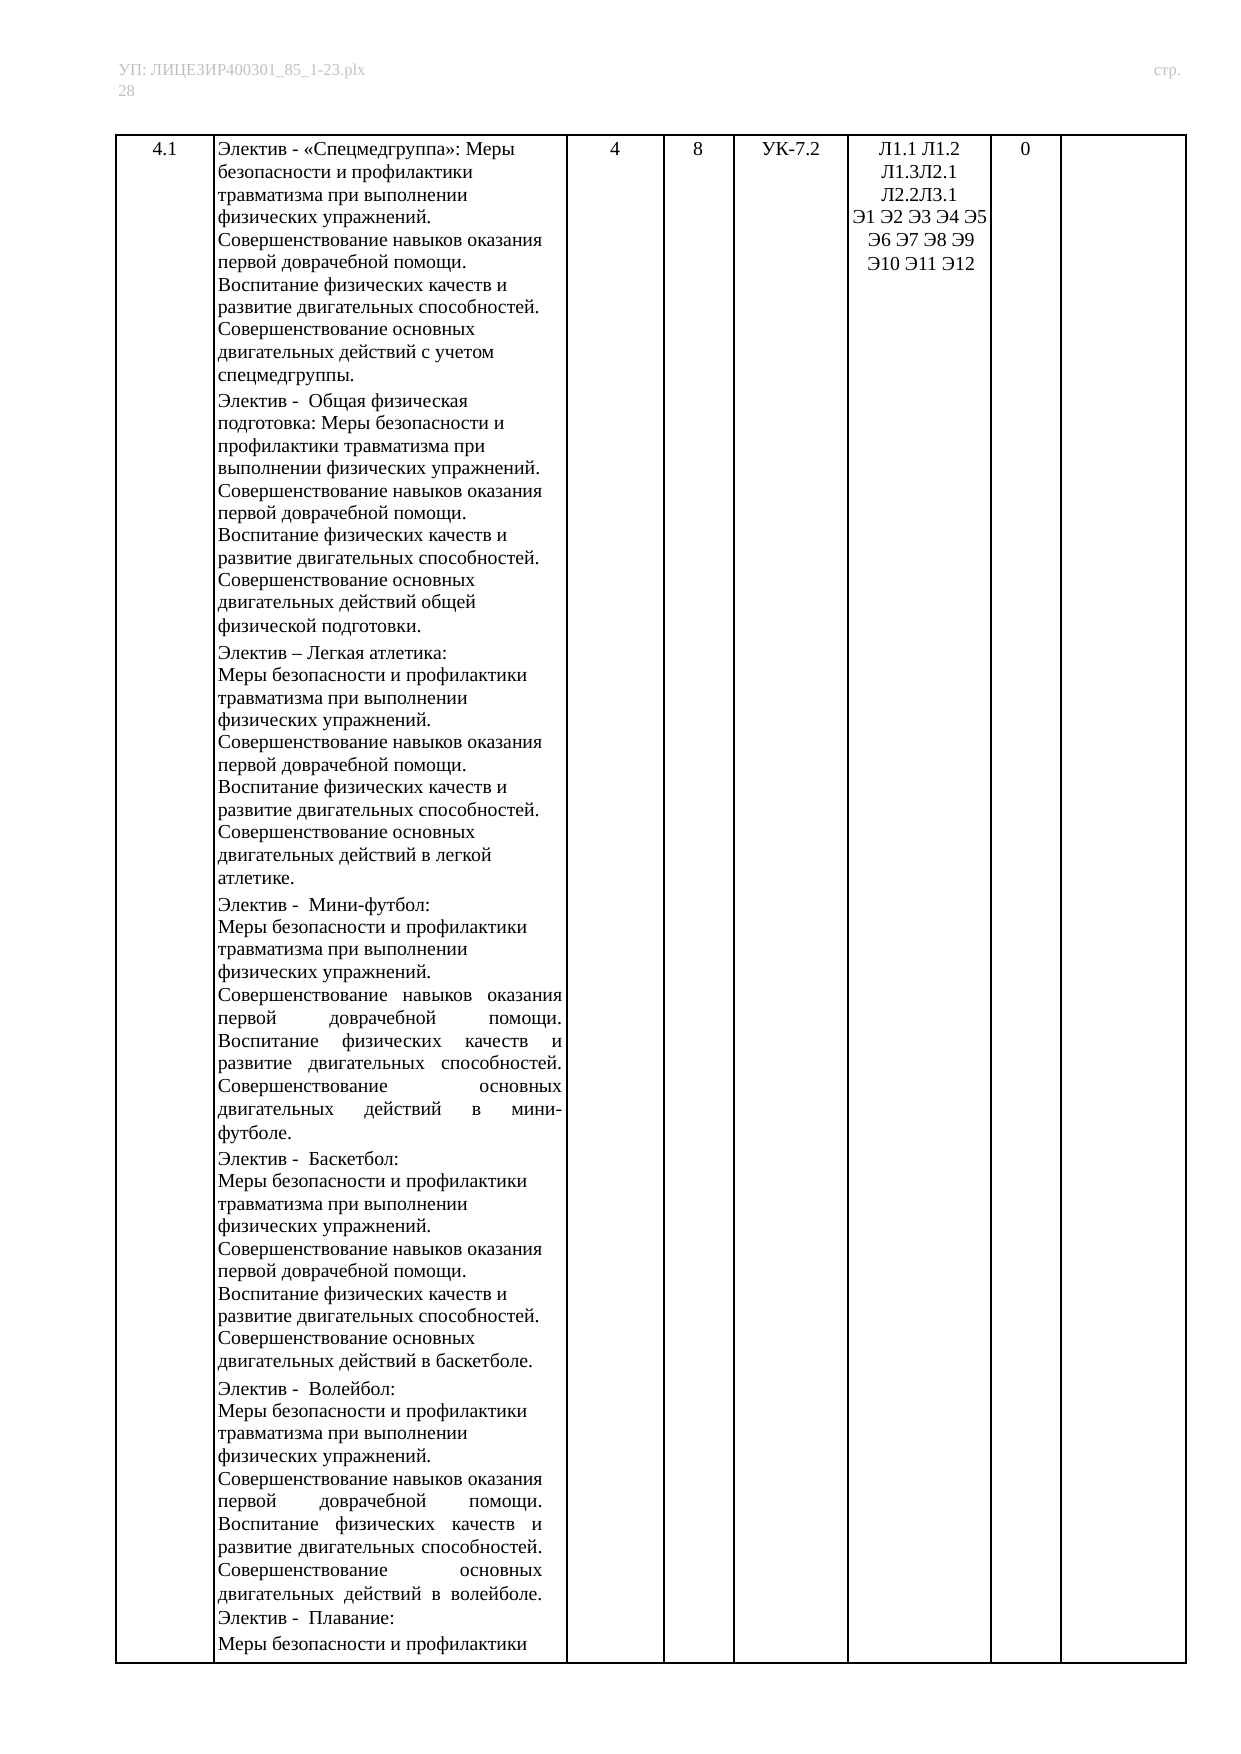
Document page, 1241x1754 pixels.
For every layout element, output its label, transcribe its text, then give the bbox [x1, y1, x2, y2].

table_header [1062, 136, 1185, 1662]
table_header 8 [665, 136, 733, 1662]
table_header 4 [568, 136, 663, 1662]
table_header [849, 136, 990, 1662]
table_header 0 [992, 136, 1060, 1662]
table_header УК-7.2 [735, 136, 847, 1662]
table_header 4.1 [117, 136, 213, 1662]
